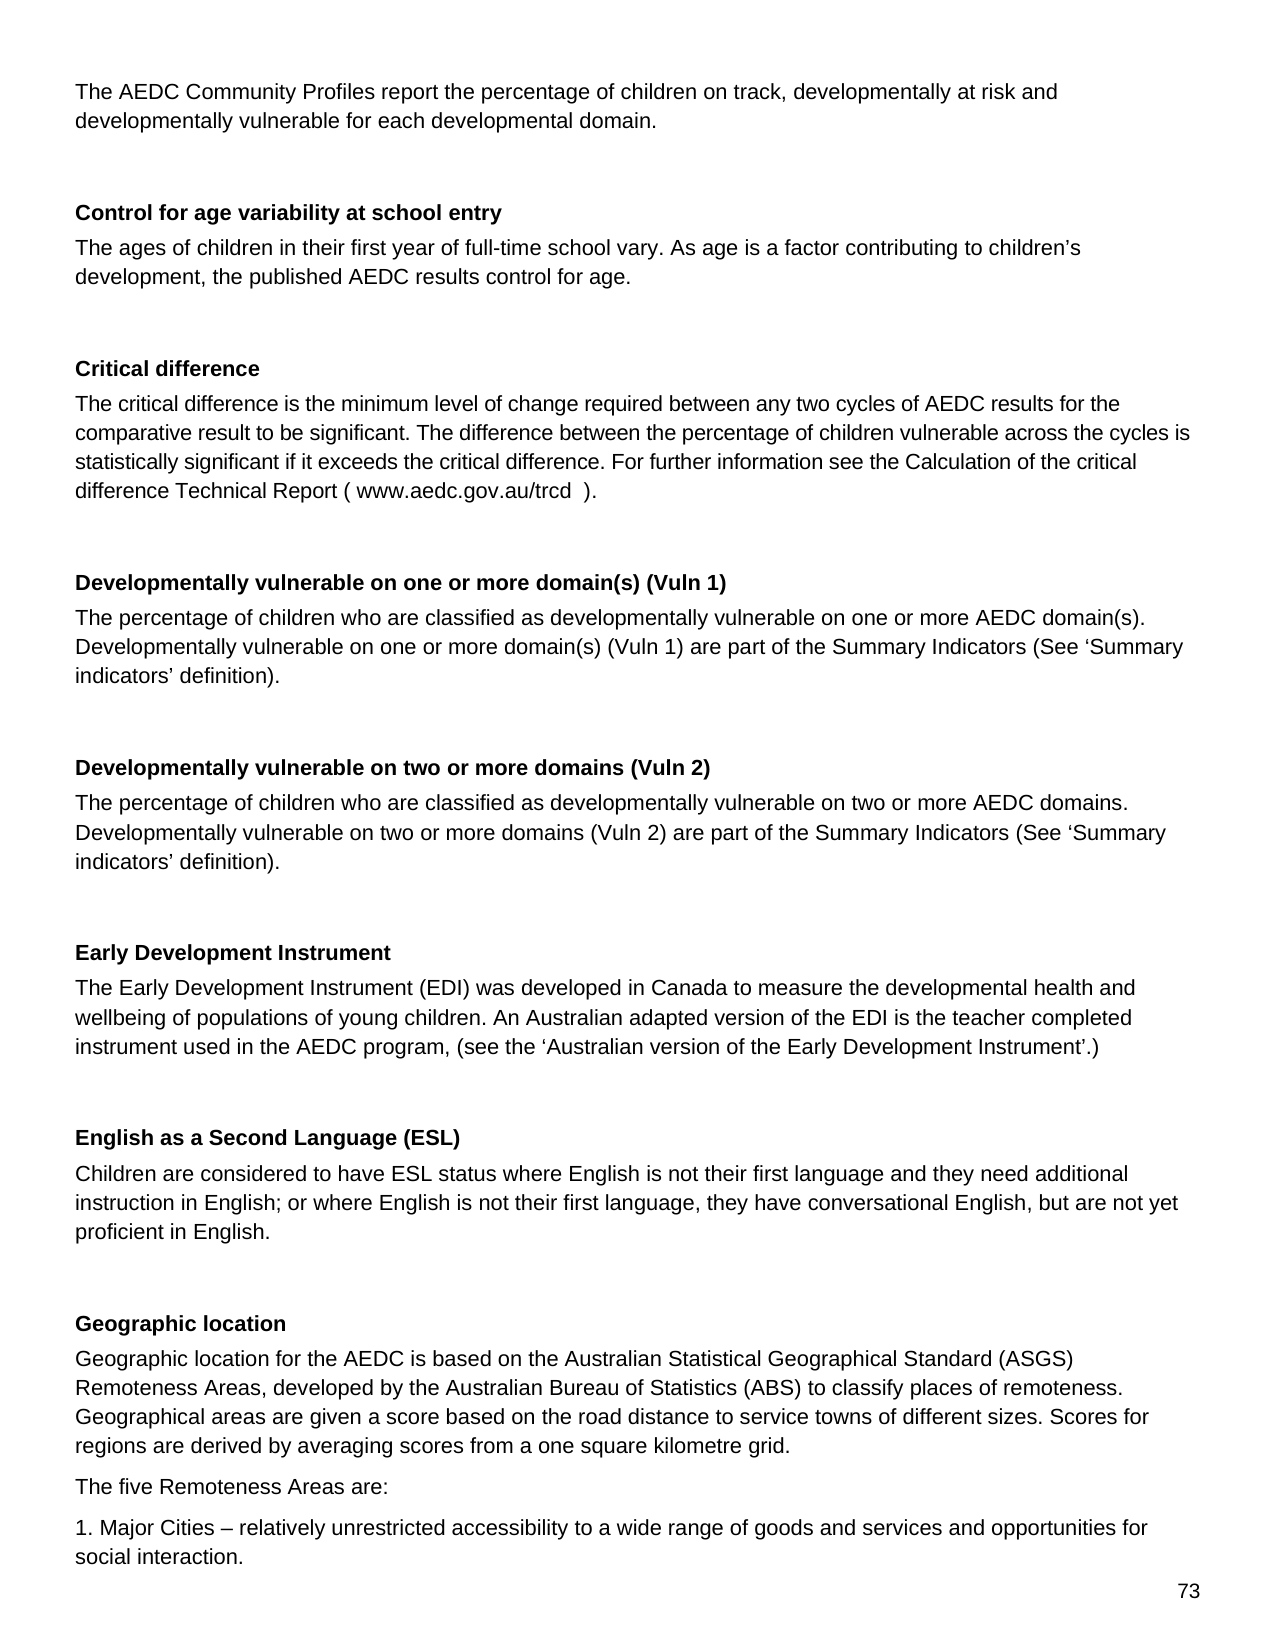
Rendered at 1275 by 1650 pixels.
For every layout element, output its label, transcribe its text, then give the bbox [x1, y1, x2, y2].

text Geographic location for the AEDC is based on the Australian Statistical Geographical Standard (ASGS) Remoteness Areas, developed by the Australian Bureau of Statistics (ABS) to classify places of remoteness. Geographical areas are given a score based on the road distance to service towns of different sizes. Scores for regions are derived by averaging scores from a one square kilometre grid. [75, 1342, 1200, 1458]
text The Early Development Instrument (EDI) was developed in Canada to measure the developmental health and wellbeing of populations of young children. An Australian adapted version of the EDI is the teacher completed instrument used in the AEDC program, (see the ‘Australian version of the Early Development Instrument’.) [75, 971, 1200, 1059]
text The AEDC Community Profiles report the percentage of children on track, developmentally at risk and developmentally vulnerable for each developmental domain. [75, 75, 1200, 133]
text The percentage of children who are classified as developmentally vulnerable on one or more AEDC domain(s). Developmentally vulnerable on one or more domain(s) (Vuln 1) are part of the Summary Indicators (See ‘Summary indicators’ definition). [75, 601, 1200, 689]
text Critical difference [75, 353, 1200, 381]
text Geographic location [75, 1307, 1200, 1336]
text The percentage of children who are classified as developmentally vulnerable on two or more AEDC domains. Developmentally vulnerable on two or more domains (Vuln 2) are part of the Summary Indicators (See ‘Summary indicators’ definition). [75, 786, 1200, 874]
text The five Remoteness Areas are: [75, 1470, 1200, 1499]
text The ages of children in their first year of full-time school vary. As age is a factor contributing to children’s development, the published AEDC results control for age. [75, 231, 1200, 289]
text Control for age variability at school entry [75, 197, 1200, 225]
text Developmentally vulnerable on one or more domain(s) (Vuln 1) [75, 567, 1200, 595]
text Children are considered to have ESL status where English is not their first language and they need additional instruction in English; or where English is not their first language, they have conversational English, but are not yet proficient in English. [75, 1156, 1200, 1244]
text The critical difference is the minimum level of change required between any two cycles of AEDC results for the comparative result to be significant. The difference between the percentage of children vulnerable across the cycles is statistically significant if it exceeds the critical difference. For further information see the Calculation of the critical difference Technical Report ( www.aedc.gov.au/trcd ). [75, 387, 1200, 503]
text Developmentally vulnerable on two or more domains (Vuln 2) [75, 752, 1200, 780]
text 1. Major Cities – relatively unrestricted accessibility to a wide range of goods and services and opportunities for social interaction. [75, 1511, 1200, 1569]
text Early Development Instrument [75, 937, 1200, 965]
text English as a Second Language (ESL) [75, 1122, 1200, 1151]
